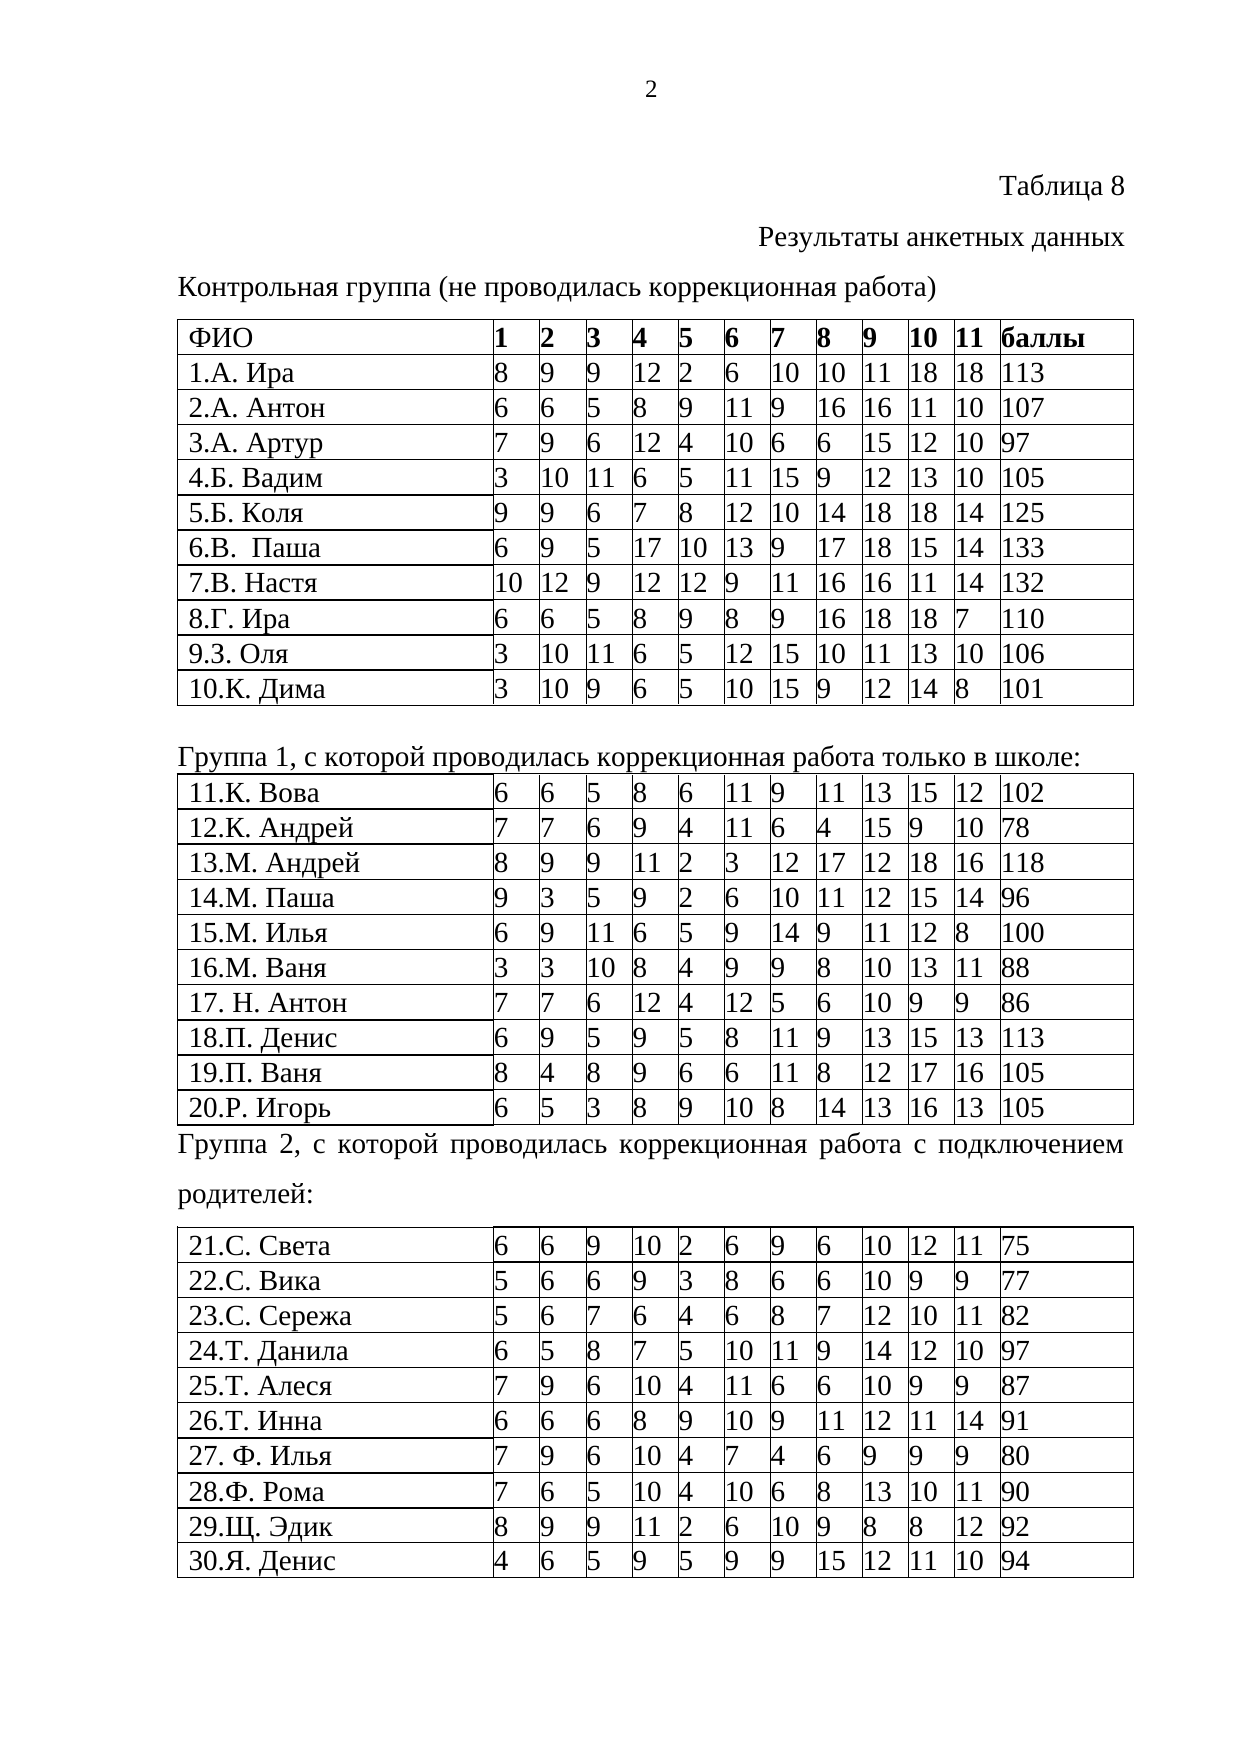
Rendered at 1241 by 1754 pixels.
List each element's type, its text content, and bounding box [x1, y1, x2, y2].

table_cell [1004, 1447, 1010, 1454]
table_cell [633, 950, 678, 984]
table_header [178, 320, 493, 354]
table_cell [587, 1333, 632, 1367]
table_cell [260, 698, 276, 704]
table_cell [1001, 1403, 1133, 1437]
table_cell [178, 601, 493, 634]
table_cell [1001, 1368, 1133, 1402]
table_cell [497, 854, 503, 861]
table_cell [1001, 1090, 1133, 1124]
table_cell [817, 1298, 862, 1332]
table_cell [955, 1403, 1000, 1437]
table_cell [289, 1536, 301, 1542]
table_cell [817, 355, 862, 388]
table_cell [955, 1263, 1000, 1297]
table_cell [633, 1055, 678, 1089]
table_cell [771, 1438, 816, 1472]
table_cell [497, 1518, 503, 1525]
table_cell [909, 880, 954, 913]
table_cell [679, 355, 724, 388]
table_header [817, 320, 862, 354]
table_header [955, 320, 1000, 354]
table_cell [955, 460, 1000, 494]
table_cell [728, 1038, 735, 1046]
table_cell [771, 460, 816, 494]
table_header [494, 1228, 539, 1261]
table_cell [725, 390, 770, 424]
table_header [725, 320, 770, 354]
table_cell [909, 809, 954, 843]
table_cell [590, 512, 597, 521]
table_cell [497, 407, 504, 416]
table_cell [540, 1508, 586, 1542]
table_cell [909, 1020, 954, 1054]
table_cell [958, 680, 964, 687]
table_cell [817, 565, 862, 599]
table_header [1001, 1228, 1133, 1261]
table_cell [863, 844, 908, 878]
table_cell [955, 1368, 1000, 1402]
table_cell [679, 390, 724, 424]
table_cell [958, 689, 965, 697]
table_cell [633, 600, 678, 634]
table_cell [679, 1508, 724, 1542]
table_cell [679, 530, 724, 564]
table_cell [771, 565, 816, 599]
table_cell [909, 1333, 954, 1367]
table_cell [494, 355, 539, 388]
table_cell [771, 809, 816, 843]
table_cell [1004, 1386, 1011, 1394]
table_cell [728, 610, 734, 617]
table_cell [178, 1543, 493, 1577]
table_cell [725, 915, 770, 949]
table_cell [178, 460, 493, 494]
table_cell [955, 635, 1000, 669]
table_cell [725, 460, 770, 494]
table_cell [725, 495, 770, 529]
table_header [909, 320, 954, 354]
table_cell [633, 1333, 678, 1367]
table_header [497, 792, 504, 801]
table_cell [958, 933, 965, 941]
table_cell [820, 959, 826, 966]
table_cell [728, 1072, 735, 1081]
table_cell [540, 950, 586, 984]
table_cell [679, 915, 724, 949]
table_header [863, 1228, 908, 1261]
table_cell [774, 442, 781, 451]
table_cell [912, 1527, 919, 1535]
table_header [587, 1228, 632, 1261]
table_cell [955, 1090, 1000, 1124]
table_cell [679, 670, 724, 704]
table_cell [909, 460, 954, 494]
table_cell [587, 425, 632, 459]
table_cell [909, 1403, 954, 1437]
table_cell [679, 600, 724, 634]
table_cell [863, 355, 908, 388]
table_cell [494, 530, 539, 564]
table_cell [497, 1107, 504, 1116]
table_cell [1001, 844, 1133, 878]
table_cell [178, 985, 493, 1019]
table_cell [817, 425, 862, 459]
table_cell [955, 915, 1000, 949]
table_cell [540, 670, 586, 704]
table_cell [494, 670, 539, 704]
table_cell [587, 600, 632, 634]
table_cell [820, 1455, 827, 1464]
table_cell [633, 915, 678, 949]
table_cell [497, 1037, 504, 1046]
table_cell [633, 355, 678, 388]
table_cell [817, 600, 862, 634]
text Результаты анкетных данных [177, 219, 1125, 252]
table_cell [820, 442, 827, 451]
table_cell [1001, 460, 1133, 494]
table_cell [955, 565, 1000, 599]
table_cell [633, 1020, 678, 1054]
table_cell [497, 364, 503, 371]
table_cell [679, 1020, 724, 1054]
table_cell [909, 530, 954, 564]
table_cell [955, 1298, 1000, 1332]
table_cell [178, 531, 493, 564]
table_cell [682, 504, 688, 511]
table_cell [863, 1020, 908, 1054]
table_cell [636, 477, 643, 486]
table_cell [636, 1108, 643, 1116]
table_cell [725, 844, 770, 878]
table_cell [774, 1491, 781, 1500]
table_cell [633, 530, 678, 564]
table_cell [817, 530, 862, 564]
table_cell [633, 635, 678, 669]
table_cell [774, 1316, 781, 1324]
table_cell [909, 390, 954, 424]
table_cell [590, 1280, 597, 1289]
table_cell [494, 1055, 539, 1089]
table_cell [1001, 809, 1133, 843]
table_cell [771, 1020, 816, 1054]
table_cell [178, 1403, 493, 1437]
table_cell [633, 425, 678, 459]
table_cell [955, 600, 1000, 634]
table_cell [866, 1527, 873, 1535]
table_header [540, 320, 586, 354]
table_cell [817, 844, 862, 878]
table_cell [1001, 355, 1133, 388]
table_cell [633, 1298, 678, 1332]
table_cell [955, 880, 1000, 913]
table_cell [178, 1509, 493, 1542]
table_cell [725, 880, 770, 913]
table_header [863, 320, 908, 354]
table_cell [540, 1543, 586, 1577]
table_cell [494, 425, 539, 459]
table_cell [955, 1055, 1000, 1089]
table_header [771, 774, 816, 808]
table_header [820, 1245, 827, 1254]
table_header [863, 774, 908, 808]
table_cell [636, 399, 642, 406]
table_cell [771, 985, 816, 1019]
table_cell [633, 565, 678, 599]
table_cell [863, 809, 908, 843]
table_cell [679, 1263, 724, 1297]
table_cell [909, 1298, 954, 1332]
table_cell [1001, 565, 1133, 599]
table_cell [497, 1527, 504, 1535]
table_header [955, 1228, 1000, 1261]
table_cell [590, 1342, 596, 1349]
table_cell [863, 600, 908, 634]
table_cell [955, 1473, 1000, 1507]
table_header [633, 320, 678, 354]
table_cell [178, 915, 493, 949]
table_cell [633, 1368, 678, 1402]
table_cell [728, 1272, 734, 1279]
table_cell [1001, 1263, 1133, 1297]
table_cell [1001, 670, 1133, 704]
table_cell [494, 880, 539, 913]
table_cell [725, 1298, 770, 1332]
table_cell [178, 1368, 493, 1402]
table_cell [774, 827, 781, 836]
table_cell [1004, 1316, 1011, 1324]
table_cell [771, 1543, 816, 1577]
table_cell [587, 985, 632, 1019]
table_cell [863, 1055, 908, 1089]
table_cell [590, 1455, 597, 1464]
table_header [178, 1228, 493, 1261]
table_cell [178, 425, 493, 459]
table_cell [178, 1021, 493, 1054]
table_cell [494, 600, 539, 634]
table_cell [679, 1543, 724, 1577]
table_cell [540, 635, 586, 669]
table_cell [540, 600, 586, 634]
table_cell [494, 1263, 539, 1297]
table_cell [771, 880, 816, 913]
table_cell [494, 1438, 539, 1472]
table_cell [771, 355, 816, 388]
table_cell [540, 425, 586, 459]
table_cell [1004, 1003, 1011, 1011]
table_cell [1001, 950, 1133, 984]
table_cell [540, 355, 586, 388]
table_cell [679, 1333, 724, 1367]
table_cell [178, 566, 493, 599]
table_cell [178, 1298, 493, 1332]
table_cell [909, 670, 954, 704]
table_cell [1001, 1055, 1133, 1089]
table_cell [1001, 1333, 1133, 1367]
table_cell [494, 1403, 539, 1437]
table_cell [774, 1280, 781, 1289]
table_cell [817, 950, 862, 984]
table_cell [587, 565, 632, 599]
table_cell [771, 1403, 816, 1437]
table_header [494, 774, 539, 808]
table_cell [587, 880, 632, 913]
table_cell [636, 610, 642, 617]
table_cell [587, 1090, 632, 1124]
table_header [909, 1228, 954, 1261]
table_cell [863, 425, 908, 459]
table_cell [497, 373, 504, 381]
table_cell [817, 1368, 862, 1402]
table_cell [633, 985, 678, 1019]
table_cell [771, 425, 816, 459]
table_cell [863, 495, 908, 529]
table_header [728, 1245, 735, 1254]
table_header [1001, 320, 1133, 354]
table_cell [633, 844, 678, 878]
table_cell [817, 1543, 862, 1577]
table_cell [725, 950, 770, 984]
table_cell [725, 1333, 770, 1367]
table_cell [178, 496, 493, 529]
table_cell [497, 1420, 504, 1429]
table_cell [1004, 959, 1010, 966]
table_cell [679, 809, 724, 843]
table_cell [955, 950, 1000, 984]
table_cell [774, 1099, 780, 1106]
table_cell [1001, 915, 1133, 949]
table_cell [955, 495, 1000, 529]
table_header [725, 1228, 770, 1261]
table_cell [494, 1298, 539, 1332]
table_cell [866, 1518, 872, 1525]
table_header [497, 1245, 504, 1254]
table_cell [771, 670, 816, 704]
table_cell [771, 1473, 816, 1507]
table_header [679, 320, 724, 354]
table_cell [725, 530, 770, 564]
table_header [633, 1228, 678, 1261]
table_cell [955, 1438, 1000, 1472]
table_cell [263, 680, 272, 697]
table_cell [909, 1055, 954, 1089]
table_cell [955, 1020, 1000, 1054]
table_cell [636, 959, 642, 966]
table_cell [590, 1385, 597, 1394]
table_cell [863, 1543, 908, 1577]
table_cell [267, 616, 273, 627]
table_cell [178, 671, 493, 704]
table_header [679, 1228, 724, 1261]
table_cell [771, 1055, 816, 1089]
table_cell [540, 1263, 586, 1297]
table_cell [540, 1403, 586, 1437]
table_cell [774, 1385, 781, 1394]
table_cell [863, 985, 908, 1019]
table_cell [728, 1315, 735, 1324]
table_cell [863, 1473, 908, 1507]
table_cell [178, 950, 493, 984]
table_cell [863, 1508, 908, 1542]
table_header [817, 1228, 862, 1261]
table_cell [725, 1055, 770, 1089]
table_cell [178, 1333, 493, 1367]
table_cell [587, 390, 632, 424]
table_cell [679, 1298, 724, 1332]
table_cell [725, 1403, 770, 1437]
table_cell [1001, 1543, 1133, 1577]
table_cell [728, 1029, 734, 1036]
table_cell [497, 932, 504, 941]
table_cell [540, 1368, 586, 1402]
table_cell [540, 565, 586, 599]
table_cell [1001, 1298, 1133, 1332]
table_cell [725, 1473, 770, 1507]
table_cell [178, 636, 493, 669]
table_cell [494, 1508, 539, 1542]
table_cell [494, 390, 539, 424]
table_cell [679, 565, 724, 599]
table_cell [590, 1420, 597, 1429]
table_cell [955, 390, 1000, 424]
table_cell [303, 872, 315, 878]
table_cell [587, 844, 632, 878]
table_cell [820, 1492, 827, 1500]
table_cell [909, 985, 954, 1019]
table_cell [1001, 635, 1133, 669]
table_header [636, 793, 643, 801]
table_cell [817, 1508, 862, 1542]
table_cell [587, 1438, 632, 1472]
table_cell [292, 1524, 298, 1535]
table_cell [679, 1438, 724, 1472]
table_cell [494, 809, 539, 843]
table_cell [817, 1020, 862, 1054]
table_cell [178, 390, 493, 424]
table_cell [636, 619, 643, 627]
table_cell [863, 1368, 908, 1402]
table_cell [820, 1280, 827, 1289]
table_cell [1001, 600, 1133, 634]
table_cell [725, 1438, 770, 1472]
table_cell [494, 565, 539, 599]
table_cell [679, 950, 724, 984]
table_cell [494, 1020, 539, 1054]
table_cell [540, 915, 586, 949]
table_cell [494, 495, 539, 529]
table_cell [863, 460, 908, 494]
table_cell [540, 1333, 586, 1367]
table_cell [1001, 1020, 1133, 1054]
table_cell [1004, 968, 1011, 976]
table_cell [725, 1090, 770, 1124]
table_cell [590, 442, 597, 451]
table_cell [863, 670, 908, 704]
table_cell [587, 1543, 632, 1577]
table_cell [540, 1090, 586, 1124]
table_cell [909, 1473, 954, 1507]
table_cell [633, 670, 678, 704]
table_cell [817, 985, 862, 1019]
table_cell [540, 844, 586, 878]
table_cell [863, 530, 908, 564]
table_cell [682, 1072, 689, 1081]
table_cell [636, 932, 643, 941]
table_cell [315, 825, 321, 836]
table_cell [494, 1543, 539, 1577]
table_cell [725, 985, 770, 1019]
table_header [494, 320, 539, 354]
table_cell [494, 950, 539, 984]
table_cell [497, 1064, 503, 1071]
text Таблица 8 [177, 168, 1125, 202]
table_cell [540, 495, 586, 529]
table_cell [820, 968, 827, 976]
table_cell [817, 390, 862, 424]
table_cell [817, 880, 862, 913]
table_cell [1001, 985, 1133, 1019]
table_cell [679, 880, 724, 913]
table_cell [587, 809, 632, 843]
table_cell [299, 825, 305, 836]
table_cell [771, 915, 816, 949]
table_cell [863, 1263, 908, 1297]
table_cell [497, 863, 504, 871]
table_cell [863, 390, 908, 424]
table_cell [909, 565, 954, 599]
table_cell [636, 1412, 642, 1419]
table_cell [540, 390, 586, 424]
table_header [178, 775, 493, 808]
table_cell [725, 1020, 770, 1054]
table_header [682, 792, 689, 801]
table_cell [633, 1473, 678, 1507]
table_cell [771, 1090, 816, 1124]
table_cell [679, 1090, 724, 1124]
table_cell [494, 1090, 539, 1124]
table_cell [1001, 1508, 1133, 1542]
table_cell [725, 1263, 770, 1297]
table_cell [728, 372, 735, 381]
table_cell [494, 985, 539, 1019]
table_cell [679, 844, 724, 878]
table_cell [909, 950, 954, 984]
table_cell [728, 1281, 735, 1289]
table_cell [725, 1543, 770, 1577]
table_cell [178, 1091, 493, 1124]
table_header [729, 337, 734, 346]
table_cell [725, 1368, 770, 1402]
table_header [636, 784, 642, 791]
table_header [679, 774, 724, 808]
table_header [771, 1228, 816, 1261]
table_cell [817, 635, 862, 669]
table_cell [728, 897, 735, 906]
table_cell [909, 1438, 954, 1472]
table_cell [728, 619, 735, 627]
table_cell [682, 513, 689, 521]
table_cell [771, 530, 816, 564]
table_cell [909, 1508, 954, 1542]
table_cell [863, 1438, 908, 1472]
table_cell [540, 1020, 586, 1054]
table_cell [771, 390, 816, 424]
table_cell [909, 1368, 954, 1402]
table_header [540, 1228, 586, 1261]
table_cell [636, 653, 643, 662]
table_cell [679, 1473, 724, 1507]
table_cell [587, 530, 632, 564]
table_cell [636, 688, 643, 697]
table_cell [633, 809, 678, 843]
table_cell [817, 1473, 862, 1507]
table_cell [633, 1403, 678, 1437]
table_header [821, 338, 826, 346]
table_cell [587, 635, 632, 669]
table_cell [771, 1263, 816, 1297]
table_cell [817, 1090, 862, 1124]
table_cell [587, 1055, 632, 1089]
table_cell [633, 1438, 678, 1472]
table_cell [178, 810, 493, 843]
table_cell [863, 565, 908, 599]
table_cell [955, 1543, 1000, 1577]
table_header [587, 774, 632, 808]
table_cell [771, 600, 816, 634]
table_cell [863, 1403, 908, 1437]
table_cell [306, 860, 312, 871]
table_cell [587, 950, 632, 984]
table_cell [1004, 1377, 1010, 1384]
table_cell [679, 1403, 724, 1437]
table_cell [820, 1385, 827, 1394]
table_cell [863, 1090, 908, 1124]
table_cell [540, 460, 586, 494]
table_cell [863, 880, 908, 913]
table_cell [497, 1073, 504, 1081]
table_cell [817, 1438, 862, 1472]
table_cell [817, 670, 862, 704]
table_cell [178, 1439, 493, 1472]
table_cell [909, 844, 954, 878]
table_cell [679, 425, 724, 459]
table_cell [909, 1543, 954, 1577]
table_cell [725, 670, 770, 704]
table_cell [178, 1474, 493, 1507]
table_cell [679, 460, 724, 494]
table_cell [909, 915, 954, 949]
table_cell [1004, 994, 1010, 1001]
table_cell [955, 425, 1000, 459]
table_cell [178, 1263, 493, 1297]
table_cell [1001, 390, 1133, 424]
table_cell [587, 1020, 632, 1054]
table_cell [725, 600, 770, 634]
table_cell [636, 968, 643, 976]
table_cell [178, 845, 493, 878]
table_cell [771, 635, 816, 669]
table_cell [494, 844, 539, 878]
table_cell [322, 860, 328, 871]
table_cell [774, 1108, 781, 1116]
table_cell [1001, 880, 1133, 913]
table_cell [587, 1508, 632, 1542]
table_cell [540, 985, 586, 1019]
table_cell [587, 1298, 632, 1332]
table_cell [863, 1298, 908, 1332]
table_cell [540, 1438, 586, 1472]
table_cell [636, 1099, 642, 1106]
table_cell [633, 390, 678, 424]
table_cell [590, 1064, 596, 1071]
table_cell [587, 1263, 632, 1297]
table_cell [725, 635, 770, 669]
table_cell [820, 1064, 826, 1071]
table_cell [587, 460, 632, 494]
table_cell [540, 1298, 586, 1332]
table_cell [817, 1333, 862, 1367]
text Контрольная группа (не проводилась коррекционная работа) [177, 269, 1125, 303]
text Группа 2, с которой проводилась коррекционная работа с подключением родителей: [177, 1126, 1125, 1209]
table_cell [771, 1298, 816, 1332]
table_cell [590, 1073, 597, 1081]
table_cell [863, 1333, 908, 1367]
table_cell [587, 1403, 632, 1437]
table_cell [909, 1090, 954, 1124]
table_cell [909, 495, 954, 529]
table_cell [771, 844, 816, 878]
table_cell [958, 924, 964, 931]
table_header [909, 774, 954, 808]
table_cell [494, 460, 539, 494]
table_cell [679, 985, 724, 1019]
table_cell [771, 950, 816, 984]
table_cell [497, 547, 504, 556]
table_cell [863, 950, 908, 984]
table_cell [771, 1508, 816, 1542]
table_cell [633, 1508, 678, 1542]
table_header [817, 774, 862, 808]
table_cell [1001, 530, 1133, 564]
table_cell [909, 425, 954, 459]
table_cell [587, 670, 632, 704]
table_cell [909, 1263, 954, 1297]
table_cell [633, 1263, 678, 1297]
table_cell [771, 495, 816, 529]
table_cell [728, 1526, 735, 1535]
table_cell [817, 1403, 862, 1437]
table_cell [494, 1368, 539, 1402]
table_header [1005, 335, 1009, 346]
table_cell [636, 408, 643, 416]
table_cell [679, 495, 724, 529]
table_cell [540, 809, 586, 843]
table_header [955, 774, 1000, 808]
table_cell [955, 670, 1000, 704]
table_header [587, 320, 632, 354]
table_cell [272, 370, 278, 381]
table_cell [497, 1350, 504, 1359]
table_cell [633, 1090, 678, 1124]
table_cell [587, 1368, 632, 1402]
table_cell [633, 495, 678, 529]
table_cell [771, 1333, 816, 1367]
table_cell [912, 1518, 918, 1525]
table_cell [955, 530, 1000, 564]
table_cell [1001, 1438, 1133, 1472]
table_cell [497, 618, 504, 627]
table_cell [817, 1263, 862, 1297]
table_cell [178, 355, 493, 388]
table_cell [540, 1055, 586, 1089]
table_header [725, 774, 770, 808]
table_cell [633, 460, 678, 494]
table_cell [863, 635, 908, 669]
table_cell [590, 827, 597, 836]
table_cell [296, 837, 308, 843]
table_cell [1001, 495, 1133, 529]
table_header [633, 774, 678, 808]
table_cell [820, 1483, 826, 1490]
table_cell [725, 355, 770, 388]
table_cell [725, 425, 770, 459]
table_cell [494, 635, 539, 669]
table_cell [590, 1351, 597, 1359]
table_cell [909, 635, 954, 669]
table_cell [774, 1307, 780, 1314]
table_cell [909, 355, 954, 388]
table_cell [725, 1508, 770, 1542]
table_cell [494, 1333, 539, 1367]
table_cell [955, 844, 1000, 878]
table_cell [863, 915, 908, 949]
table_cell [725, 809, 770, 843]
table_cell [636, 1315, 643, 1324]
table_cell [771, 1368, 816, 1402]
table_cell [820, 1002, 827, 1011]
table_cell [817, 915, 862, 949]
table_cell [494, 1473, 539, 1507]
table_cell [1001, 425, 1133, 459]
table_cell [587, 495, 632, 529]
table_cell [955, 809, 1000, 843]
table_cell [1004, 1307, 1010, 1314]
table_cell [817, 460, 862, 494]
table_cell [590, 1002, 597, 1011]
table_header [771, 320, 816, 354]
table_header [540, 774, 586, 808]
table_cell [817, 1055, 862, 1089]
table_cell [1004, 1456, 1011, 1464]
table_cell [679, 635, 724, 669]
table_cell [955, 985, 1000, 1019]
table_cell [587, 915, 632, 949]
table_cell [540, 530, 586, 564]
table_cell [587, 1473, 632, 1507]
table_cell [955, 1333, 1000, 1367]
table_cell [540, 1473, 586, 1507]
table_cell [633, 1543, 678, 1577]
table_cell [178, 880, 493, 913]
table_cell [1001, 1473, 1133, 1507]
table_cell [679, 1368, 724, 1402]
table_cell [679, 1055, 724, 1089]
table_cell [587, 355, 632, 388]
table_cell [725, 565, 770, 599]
text Группа 1, с которой проводилась коррекционная работа только в школе: [177, 739, 1125, 773]
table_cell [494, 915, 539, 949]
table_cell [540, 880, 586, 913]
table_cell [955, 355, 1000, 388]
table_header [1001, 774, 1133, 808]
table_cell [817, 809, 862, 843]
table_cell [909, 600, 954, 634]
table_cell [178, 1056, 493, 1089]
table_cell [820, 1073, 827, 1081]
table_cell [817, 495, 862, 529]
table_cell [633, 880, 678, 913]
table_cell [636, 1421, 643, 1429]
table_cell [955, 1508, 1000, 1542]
